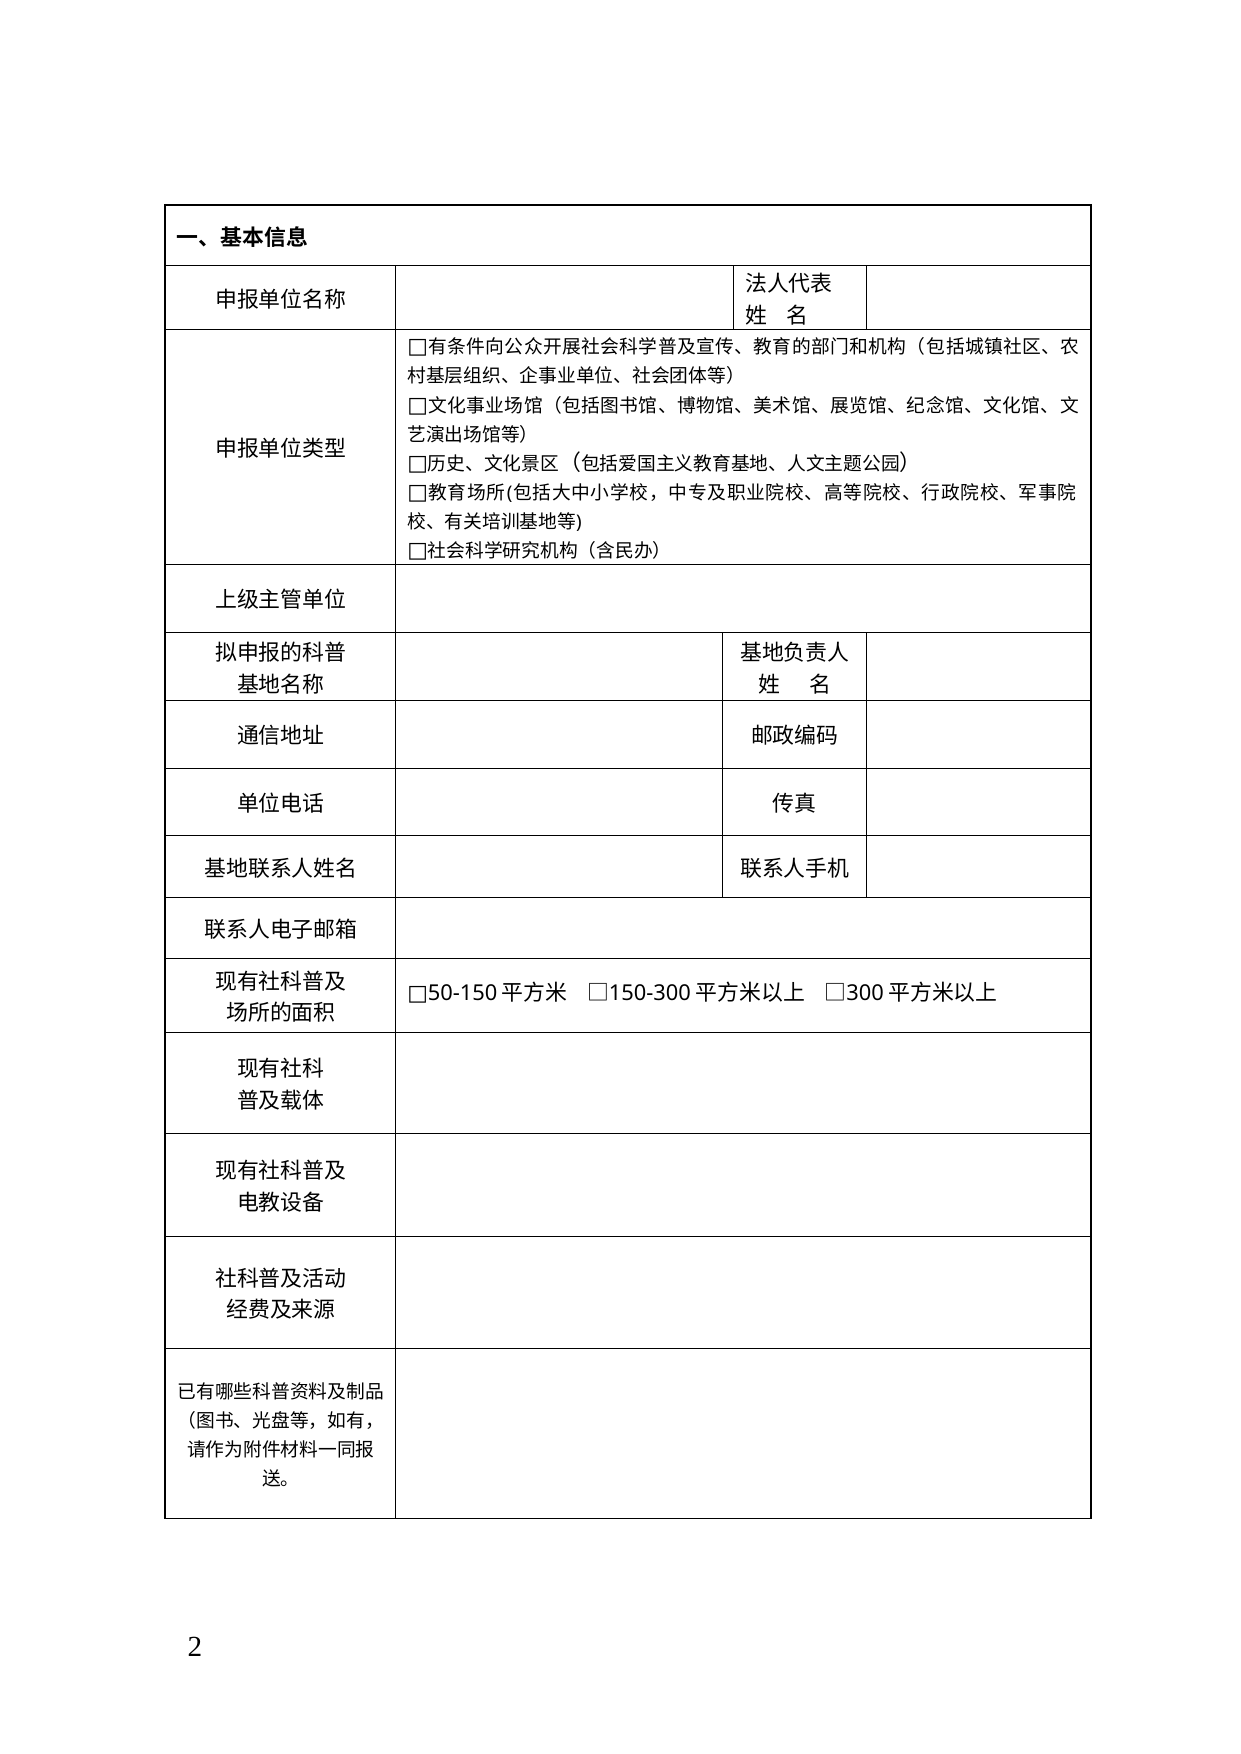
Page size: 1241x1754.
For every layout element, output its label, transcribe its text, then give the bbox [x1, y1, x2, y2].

table_cell [396, 1349, 1090, 1518]
table_cell [396, 898, 1090, 958]
table_cell 联系人手机 [723, 836, 866, 897]
table_cell 传真 [723, 769, 866, 835]
table_cell 现有社科 普及载体 [166, 1033, 395, 1132]
table_cell [396, 565, 1090, 632]
table_cell 单位电话 [166, 769, 395, 835]
table_cell 现有社科普及 场所的面积 [166, 959, 395, 1032]
table_header 一、基本信息 [166, 206, 1090, 265]
table_cell 拟申报的科普 基地名称 [166, 633, 395, 700]
table_cell [867, 769, 1090, 835]
table_cell [396, 701, 722, 767]
table_cell 联系人电子邮箱 [166, 898, 395, 958]
table_cell 基地联系人姓名 [166, 836, 395, 897]
table_cell □有条件向公众开展社会科学普及宣传、教育的部门和机构（包括城镇社区、农村基层组织、企事业单位、社会团体等） □文化事业场馆（包括图书馆、博物馆、美术馆、展览馆、纪念馆、文化馆、文艺演出场馆等） □历史、文化景区（包括爱国主义教育基地、人文主题公园） □教育场所(包括大中小学校，中专及职业院校、高等院校、行政院校、军事院校、有关培训基地等) □社会科学研究机构（含民办） [396, 330, 1090, 564]
table_cell 通信地址 [166, 701, 395, 767]
table_cell 邮政编码 [723, 701, 866, 767]
table_cell 社科普及活动 经费及来源 [166, 1237, 395, 1348]
table_cell [396, 266, 733, 329]
table_cell 基地负责人姓 名 [723, 633, 866, 700]
table_cell [396, 836, 722, 897]
table_cell 上级主管单位 [166, 565, 395, 632]
table_cell [396, 1134, 1090, 1236]
table_cell 申报单位名称 [166, 266, 395, 329]
table_cell [396, 769, 722, 835]
table_cell 现有社科普及 电教设备 [166, 1134, 395, 1236]
table_cell [396, 1237, 1090, 1348]
table_cell [867, 266, 1090, 329]
table_cell 申报单位类型 [166, 330, 395, 564]
table_cell 已有哪些科普资料及制品（图书、光盘等，如有，请作为附件材料一同报送。 [166, 1349, 395, 1518]
table_cell [867, 633, 1090, 700]
table_cell [867, 836, 1090, 897]
table_cell 法人代表 姓 名 [734, 266, 866, 329]
table_cell [396, 1033, 1090, 1132]
table_cell [396, 633, 722, 700]
table_cell [867, 701, 1090, 767]
table_cell □50 □150以上 □以上 [396, 959, 1090, 1032]
